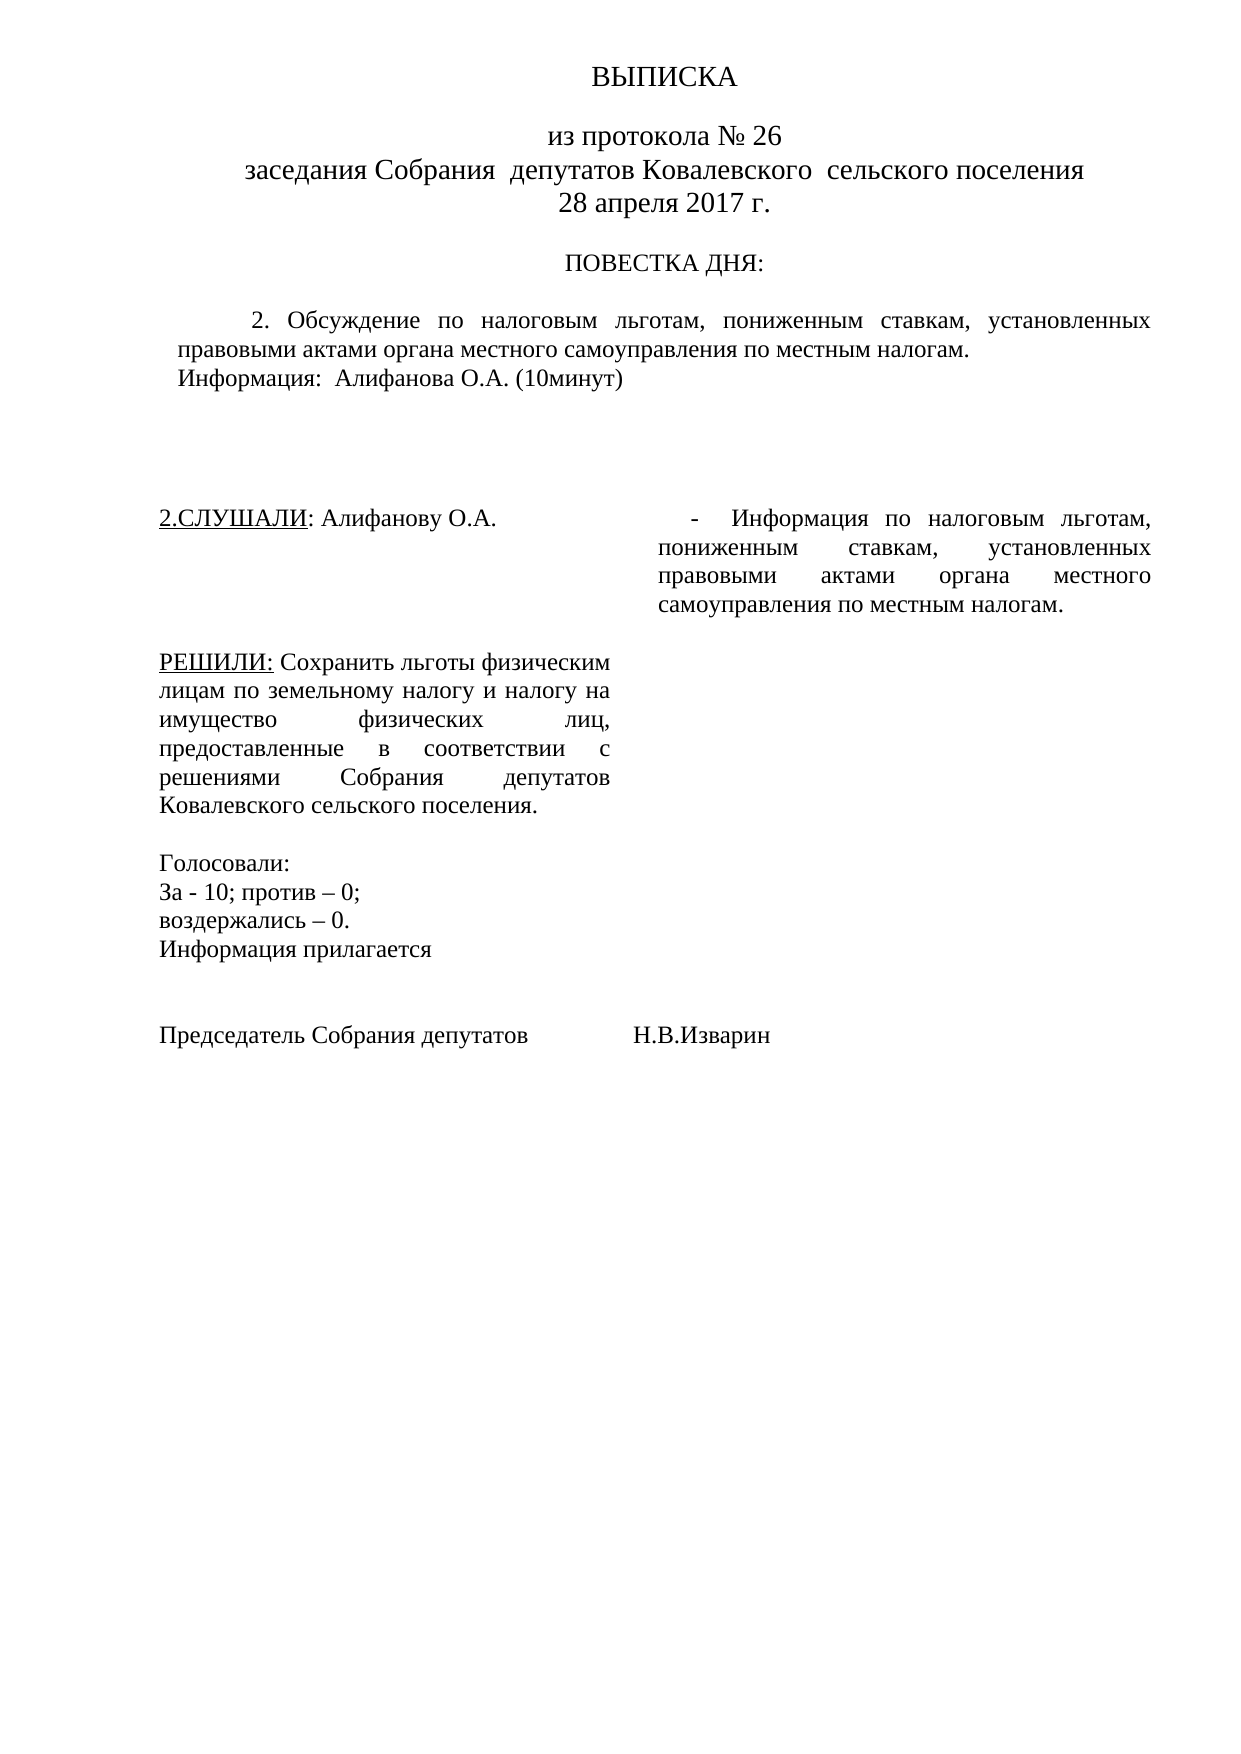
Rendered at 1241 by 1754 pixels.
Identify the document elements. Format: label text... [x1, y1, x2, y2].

text 28 апреля 2017 г. [177, 186, 1152, 219]
text Информация: Алифанова О.А. (10минут) [177, 363, 1152, 392]
table_header - Информация по налоговым льготам, пониженным ставкам, установленных правовыми актами органа местного самоуправления по местным налогам. Н.В.Изварин [622, 417, 1163, 1193]
table_header 2.СЛУШАЛИ: Алифанову О.А. РЕШИЛИ: Сохранить льготы физическим лицам по земельному налогу и налогу на имущество физических лиц, предоставленные в соответствии с решениями Собрания депутатов Ковалевского сельского поселения. Голосовали: За - 10; против – 0; воздержались – 0. Информация прилагается Председатель Собрания депутатов [148, 417, 622, 1193]
text ПОВЕСТКА ДНЯ: [177, 248, 1152, 277]
text 2. Обсуждение по налоговым льготам, пониженным ставкам, установленных правовыми актами органа местного самоуправления по местным налогам. [177, 305, 1152, 363]
text ВЫПИСКА [177, 59, 1152, 93]
text из протокола № 26 [177, 118, 1152, 152]
text заседания Собрания депутатов Ковалевского сельского поселения [177, 152, 1152, 186]
